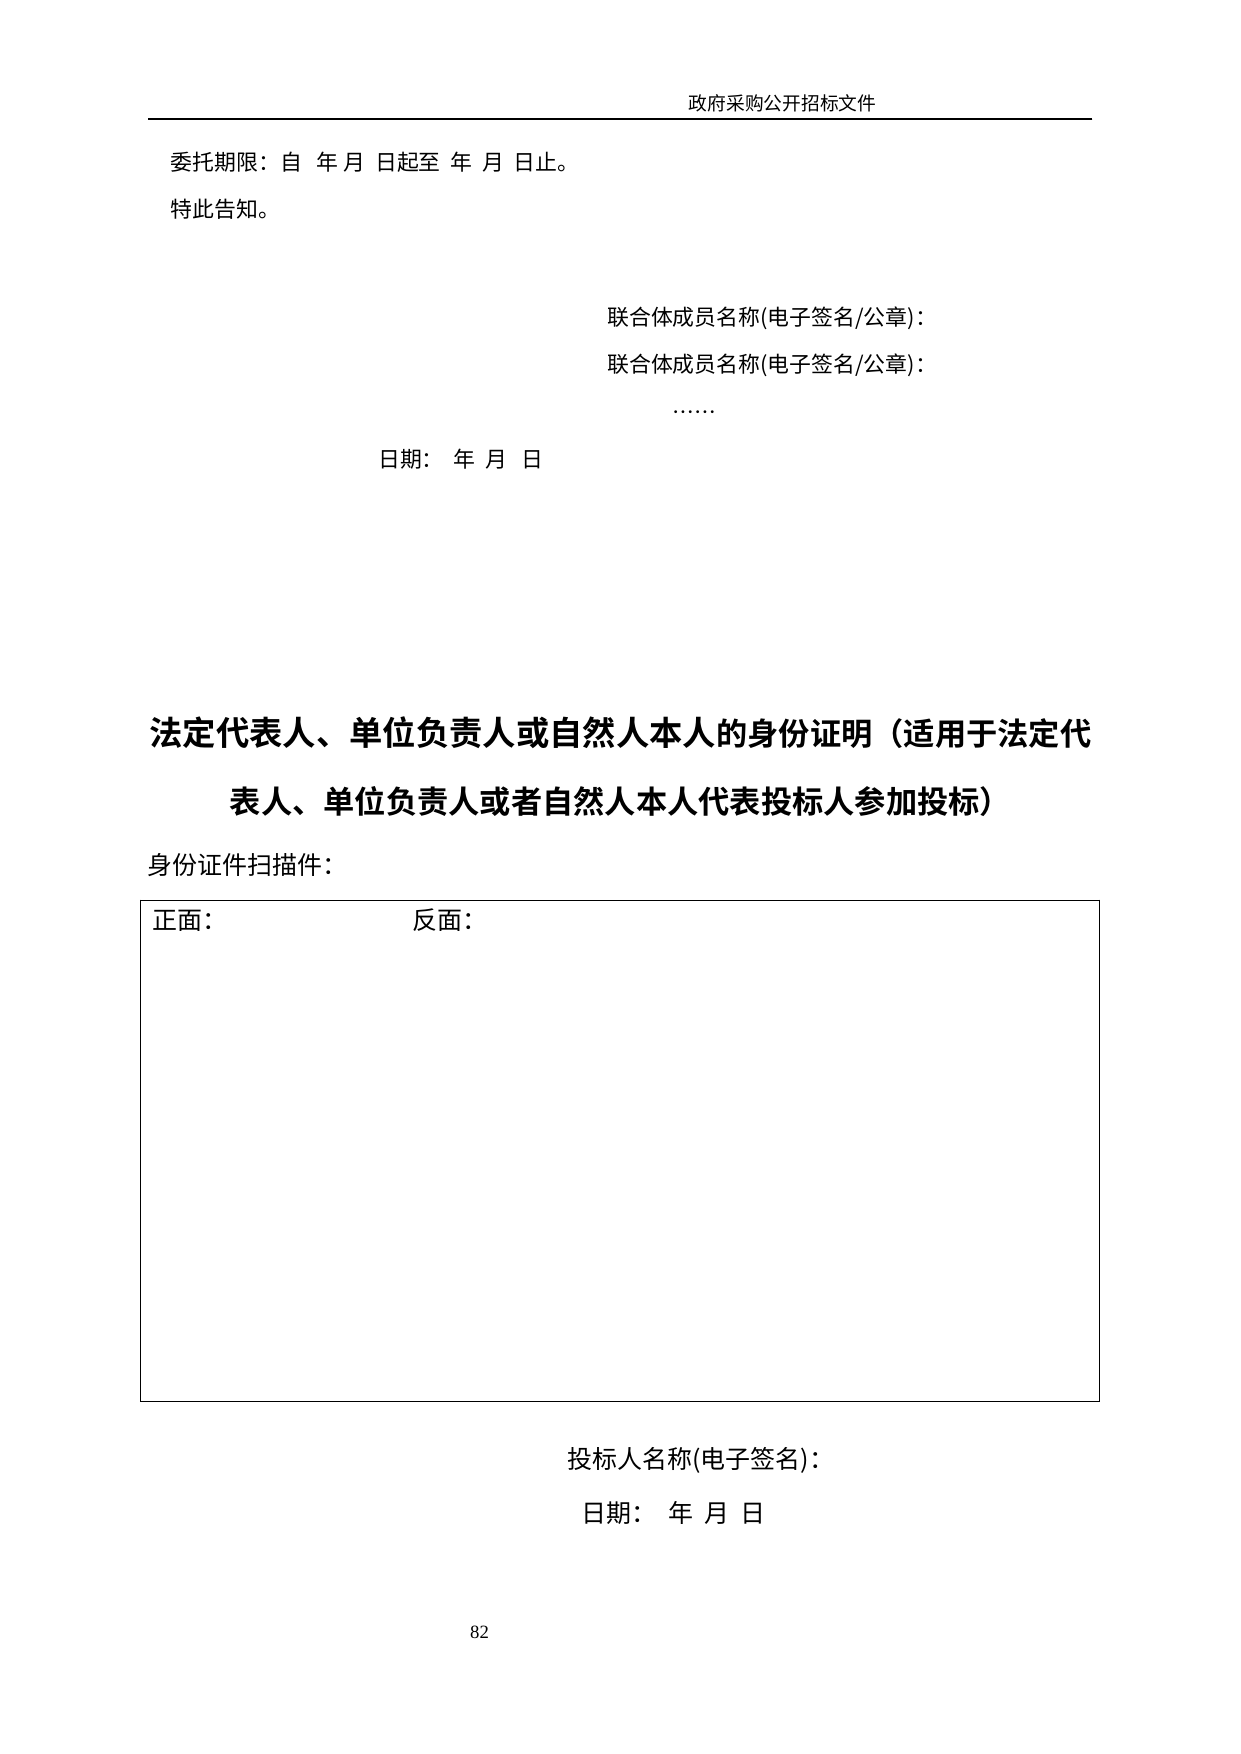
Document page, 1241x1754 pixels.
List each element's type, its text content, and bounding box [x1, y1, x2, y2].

table_header 正面： 反面： [141, 901, 1099, 1401]
text 日期： 年 月 日 [148, 1494, 1092, 1530]
text 日期： 年 月 日 [148, 442, 1092, 474]
text 联合体成员名称(电子签名/公章)： [148, 299, 1092, 331]
text …… [148, 394, 1092, 426]
text 特此告知。 [148, 192, 1092, 224]
text 法定代表人、单位负责人或自然人本人的身份证明（适用于法定代表人、单位负责人或者自然人本人代表投标人参加投标） [148, 706, 1092, 822]
text 投标人名称(电子签名)： [148, 1439, 1092, 1476]
text 联合体成员名称(电子签名/公章)： [148, 347, 1092, 379]
text 身份证件扫描件： [148, 845, 1092, 881]
text 委托期限：自 年 月 日起至 年 月 日止。 [148, 145, 1092, 177]
